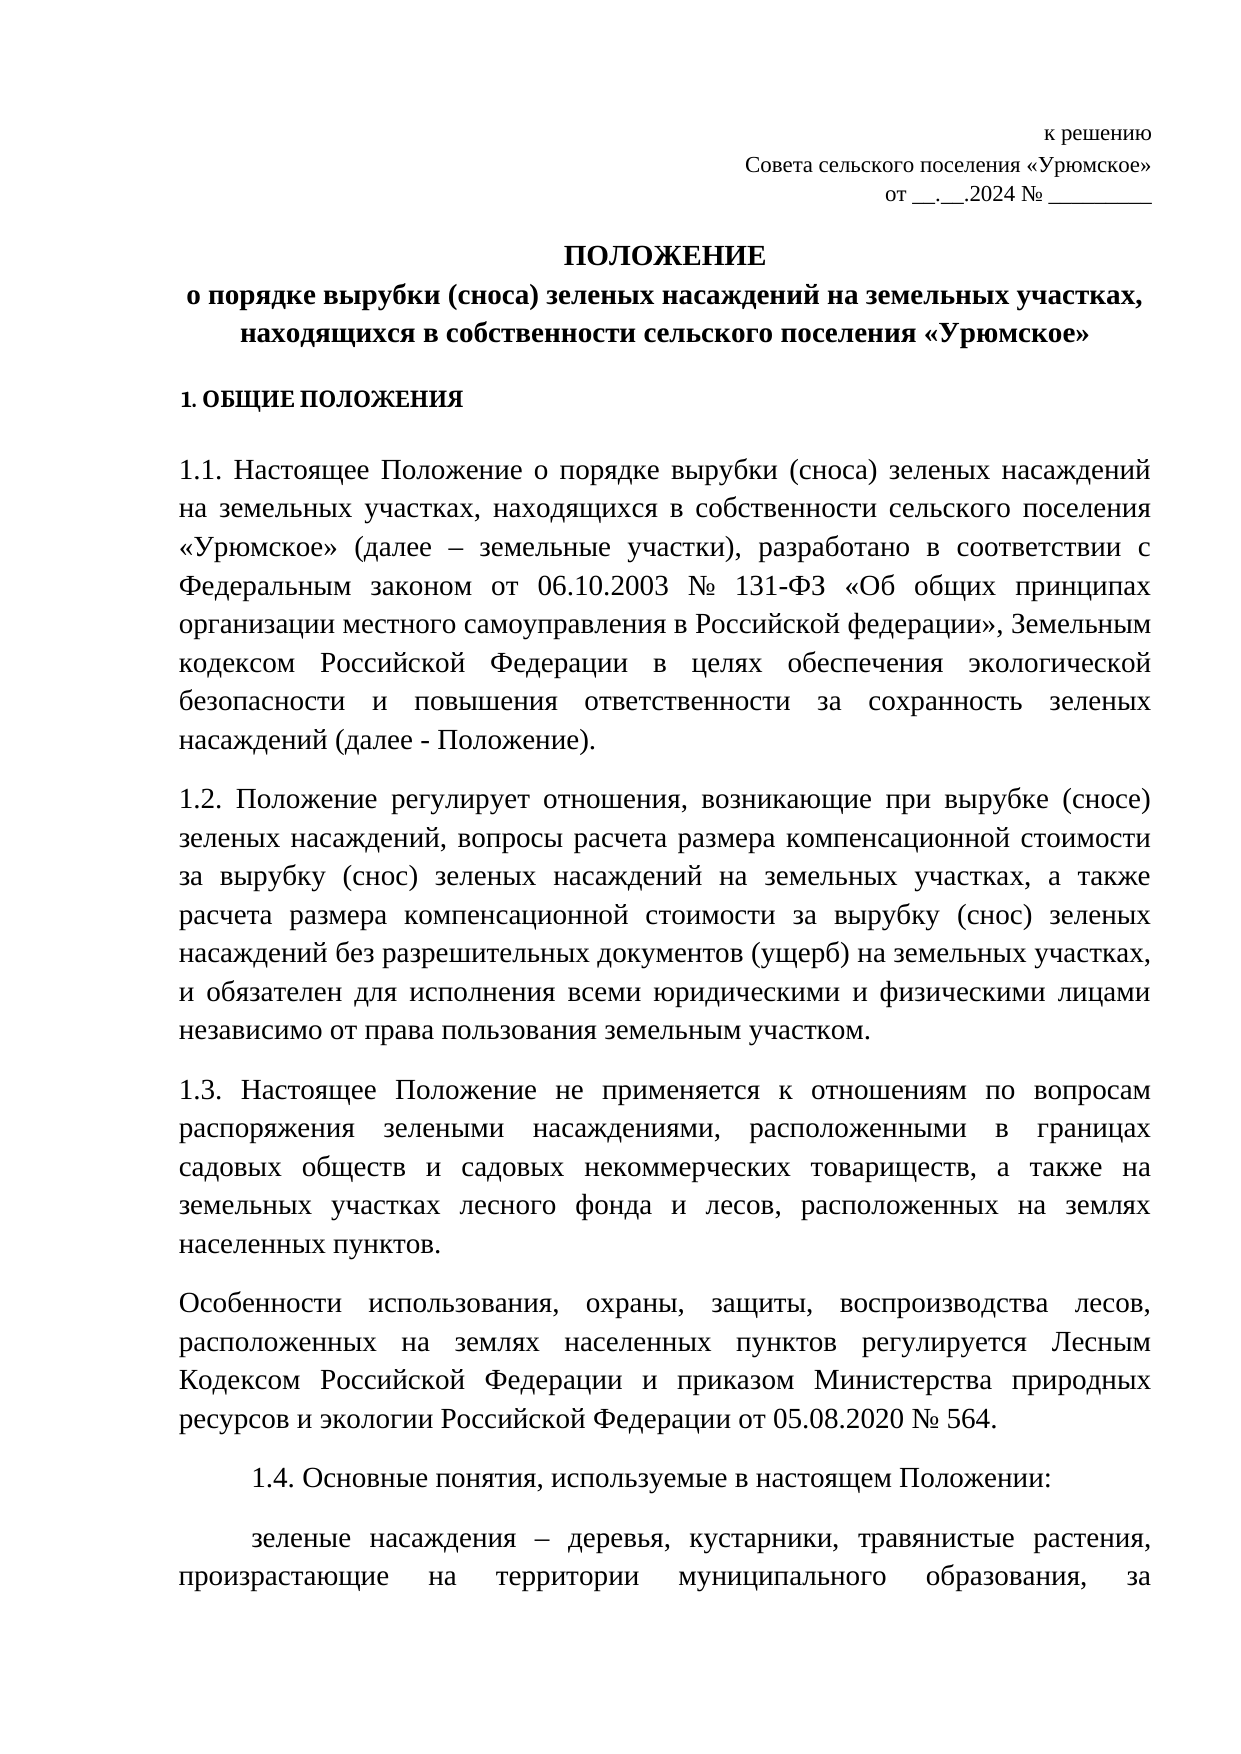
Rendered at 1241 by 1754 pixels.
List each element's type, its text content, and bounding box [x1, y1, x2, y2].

text к решению [177, 119, 1152, 145]
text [178, 1520, 1152, 1592]
text 1.3. Настоящее Положение не применяется к отношениям по вопросам распоряжения зелеными насаждениями, расположенными в границах садовых обществ и садовых некоммерческих товариществ, а также на земельных участках лесного фонда и лесов, расположенных на землях населенных пунктов. [178, 1072, 1152, 1259]
text от __.__.2024 № _________ [177, 180, 1152, 206]
text 1.1. Настоящее Положение о порядке вырубки (сноса) зеленых насаждений на земельных участках, находящихся в собственности сельского поселения «Урюмское» (далее – земельные участки), разработано в соответствии с Федеральным законом от 06.10.2003 № 131-ФЗ «Об общих принципах организации местного самоуправления в Российской федерации», Земельным кодексом Российской Федерации в целях обеспечения экологической безопасности и повышения ответственности за сохранность зеленых насаждений (далее - Положение). [178, 452, 1152, 755]
text 1.4. Основные понятия, используемые в настоящем Положении: [251, 1460, 1152, 1494]
text Совета сельского поселения «Урюмское» [177, 151, 1152, 177]
text 1.2. Положение регулирует отношения, возникающие при вырубке (сносе) зеленых насаждений, вопросы расчета размера компенсационной стоимости за вырубку (снос) зеленых насаждений на земельных участках, а также расчета размера компенсационной стоимости за вырубку (снос) зеленых насаждений без разрешительных документов (ущерб) на земельных участках, и обязателен для исполнения всеми юридическими и физическими лицами независимо от права пользования земельным участком. [178, 781, 1152, 1046]
subtitle 1. ОБЩИЕ ПОЛОЖЕНИЯ [181, 386, 1149, 413]
text Особенности использования, охраны, защиты, воспроизводства лесов, расположенных на землях населенных пунктов регулируется Лесным Кодексом Российской Федерации и приказом Министерства природных ресурсов и экологии Российской Федерации от 05.08.2020 № 564. [178, 1285, 1152, 1434]
subtitle ПОЛОЖЕНИЕ [181, 238, 1149, 272]
text о порядке вырубки (сноса) зеленых насаждений на земельных участках, находящихся в собственности сельского поселения «Урюмское» [180, 277, 1149, 349]
